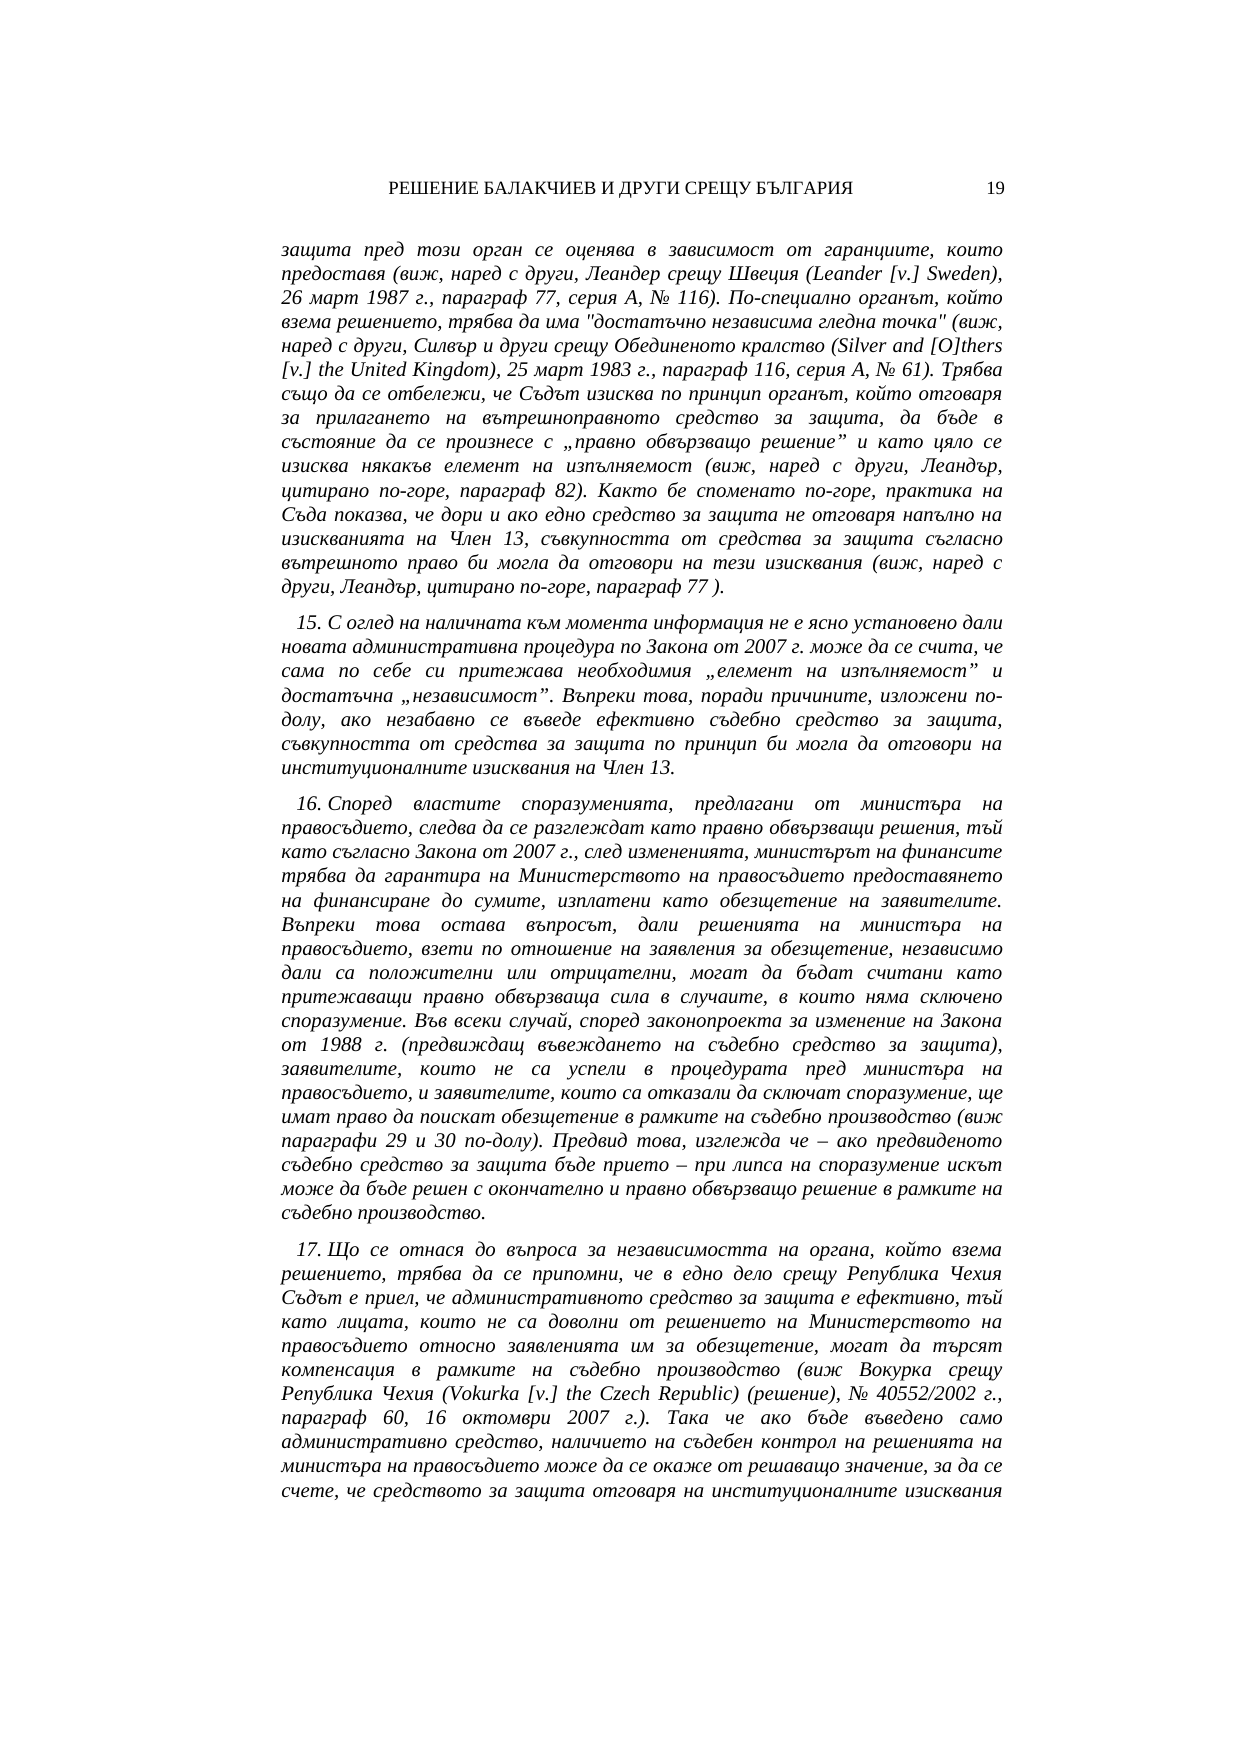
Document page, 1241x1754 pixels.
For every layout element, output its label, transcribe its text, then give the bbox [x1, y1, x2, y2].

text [281, 237, 1003, 598]
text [281, 1237, 1003, 1502]
text 16. Според властите споразуменията, предлагани от министъра на правосъдието, следва да се разглеждат като правно обвързващи решения, тъй като съгласно Закона от 2007 г., след измененията, министърът на финансите трябва да гарантира на Министерството на правосъдието предоставянето на финансиране до сумите, изплатени като обезщетение на заявителите. Въпреки това остава въпросът, дали решенията на министъра на правосъдието, взети по отношение на заявления за обезщетение, независимо дали са положителни или отрицателни, могат да бъдат считани като притежаващи правно обвързваща сила в случаите, в които няма сключено споразумение. Във всеки случай, според законопроекта за изменение на Закона от 1988 г. (предвиждащ въвеждането на съдебно средство за защита), заявителите, които не са успели в процедурата пред министъра на правосъдието, и заявителите, които са отказали да сключат споразумение, ще имат право да поискат обезщетение в рамките на съдебно производство (виж параграфи 29 и 30 по-долу). Предвид това, изглежда че – ако предвиденото съдебно средство за защита бъде прието – при липса на споразумение искът може да бъде решен с окончателно и правно обвързващо решение в рамките на съдебно производство. [281, 791, 1003, 1224]
text 15. С оглед на наличната към момента информация не е ясно установено дали новата административна процедура по Закона от 2007 г. може да се счита, че сама по себе си притежава необходимия „елемент на изпълняемост” и достатъчна „независимост”. Въпреки това, поради причините, изложени по-долу, ако незабавно се въведе ефективно съдебно средство за защита, съвкупността от средства за защита по принцип би могла да отговори на институционалните изисквания на Член 13. [281, 610, 1003, 779]
